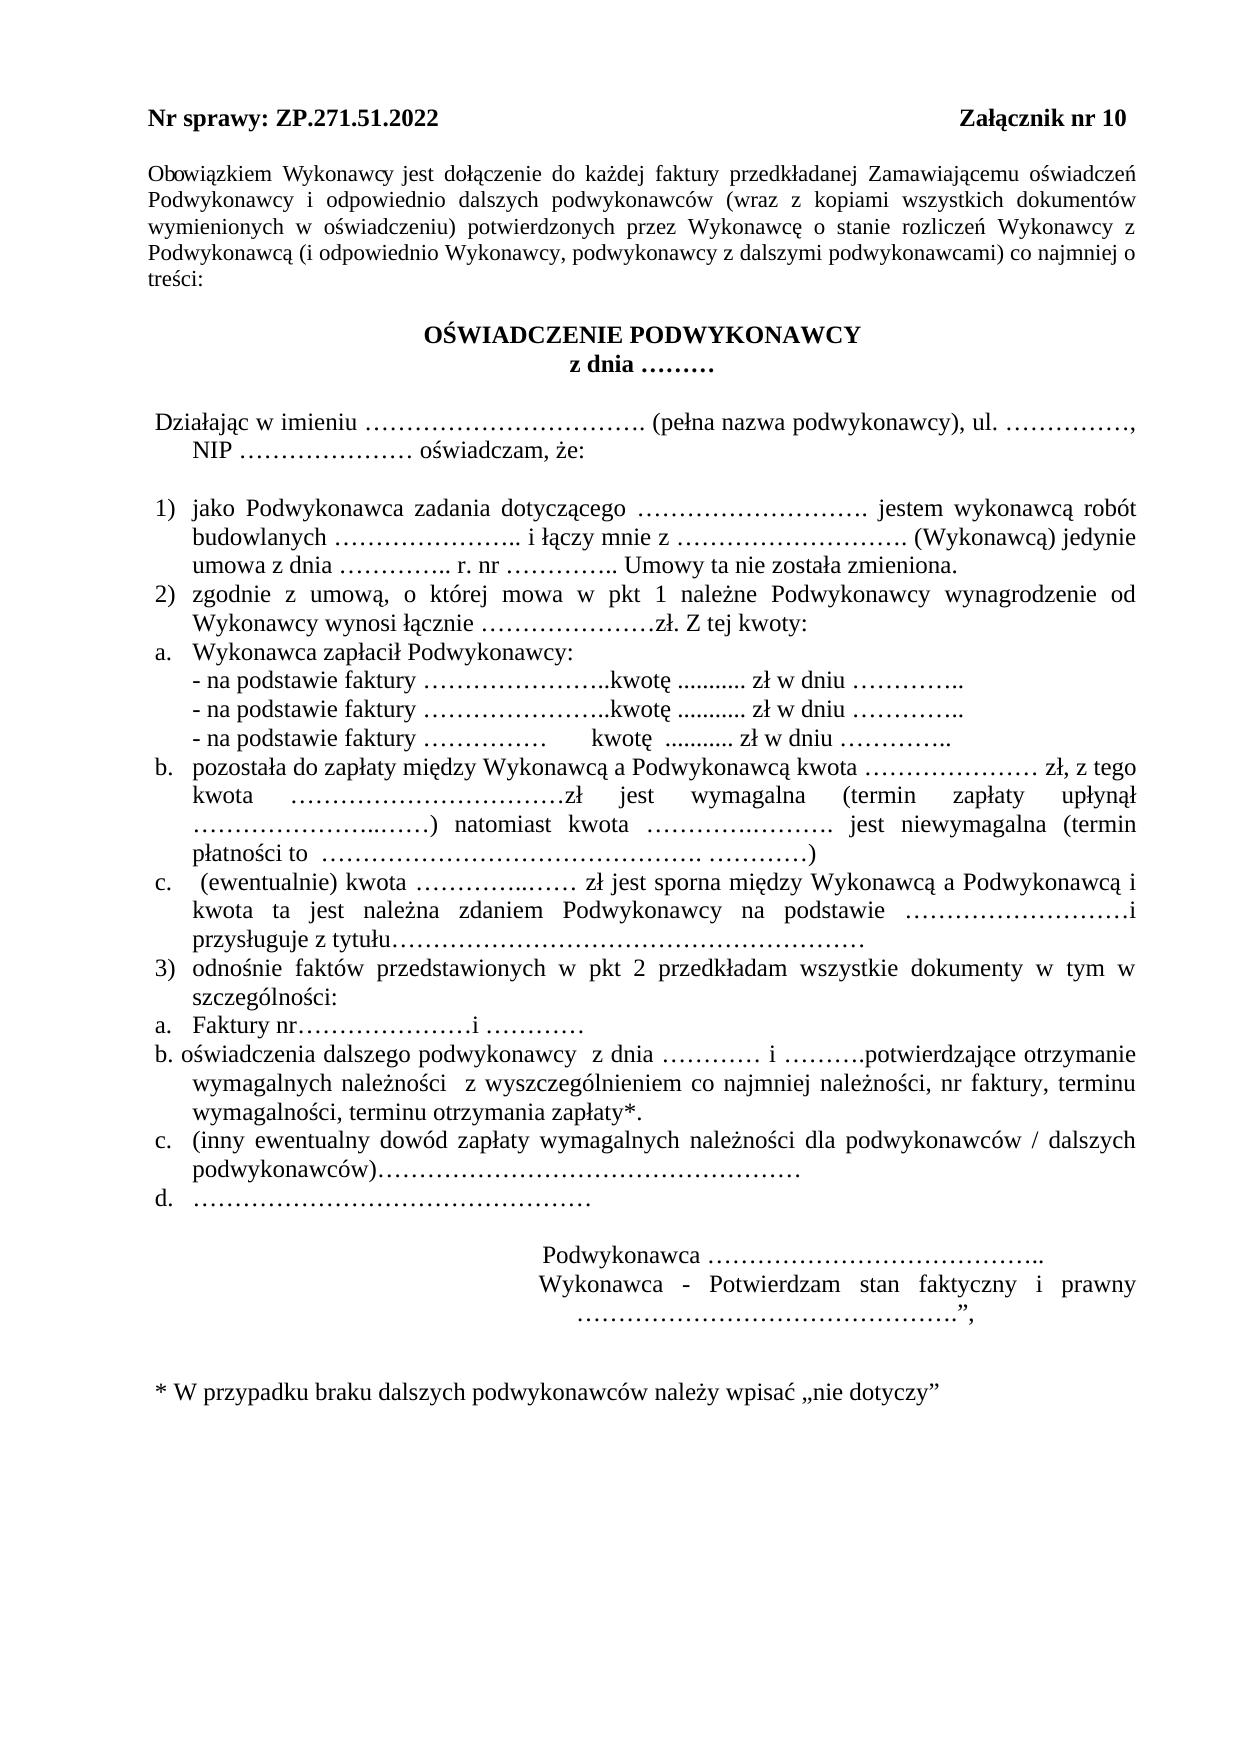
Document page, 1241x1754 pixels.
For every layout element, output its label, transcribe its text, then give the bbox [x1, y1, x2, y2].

text Obowiązkiem Wykonawcy jest dołączenie do każdej faktury przedkładanej Zamawiającemu oświadczeń Podwykonawcy i odpowiednio dalszych podwykonawców (wraz z kopiami wszystkich dokumentów wymienionych w oświadczeniu) potwierdzonych przez Wykonawcę o stanie rozliczeń Wykonawcy z Podwykonawcą (i odpowiednio Wykonawcy, podwykonawcy z dalszymi podwykonawcami) co najmniej o treści: [148, 160, 1137, 292]
text a. Wykonawca zapłacił Podwykonawcy: [154, 637, 1137, 666]
text z dnia ……… [148, 349, 1137, 378]
text c. (ewentualnie) kwota …………..…… zł jest sporna między Wykonawcą a Podwykonawcą i kwota ta jest należna zdaniem Podwykonawcy na podstawie ………………………i przysługuje z tytułu………………………………………………… [154, 867, 1137, 953]
text - na podstawie faktury …………… kwotę ........... zł w dniu ………….. [192, 723, 1137, 752]
text - na podstawie faktury …………………..kwotę ........... zł w dniu ………….. [192, 666, 1137, 694]
text 1) jako Podwykonawca zadania dotyczącego ………………………. jestem wykonawcą robót budowlanych ………………….. i łączy mnie z ………………………. (Wykonawcą) jedynie umowa z dnia ………….. r. nr ………….. Umowy ta nie została zmieniona. [154, 493, 1137, 579]
text Działając w imieniu ……………………………. (pełna nazwa podwykonawcy), ul. ……………, NIP ………………… oświadczam, że: [154, 407, 1137, 464]
text - na podstawie faktury …………………..kwotę ........... zł w dniu ………….. [192, 694, 1137, 723]
text Wykonawca - Potwierdzam stan faktyczny i prawny ……………………………………….”, [538, 1269, 1137, 1327]
text 3) odnośnie faktów przedstawionych w pkt 2 przedkładam wszystkie dokumenty w tym w szczególności: [154, 953, 1137, 1011]
text * W przypadku braku dalszych podwykonawców należy wpisać „nie dotyczy” [154, 1377, 1137, 1406]
text b. oświadczenia dalszego podwykonawcy z dnia ………… i ……….potwierdzające otrzymanie wymagalnych należności z wyszczególnieniem co najmniej należności, nr faktury, terminu wymagalności, terminu otrzymania zapłaty*. [154, 1039, 1137, 1126]
text OŚWIADCZENIE PODWYKONAWCY [148, 321, 1137, 349]
text Podwykonawca ………………………………….. [154, 1241, 1137, 1269]
text c. (inny ewentualny dowód zapłaty wymagalnych należności dla podwykonawców / dalszych podwykonawców)…………………………………………… [154, 1126, 1137, 1183]
text 2) zgodnie z umową, o której mowa w pkt 1 należne Podwykonawcy wynagrodzenie od Wykonawcy wynosi łącznie …………………zł. Z tej kwoty: [154, 579, 1137, 637]
text d. ………………………………………… [154, 1183, 1137, 1212]
text a. Faktury nr…………………i ………… [154, 1011, 1137, 1039]
text Nr sprawy: ZP.271.51.2022 Załącznik nr 10 [148, 103, 1137, 131]
text b. pozostała do zapłaty między Wykonawcą a Podwykonawcą kwota ………………… zł, z tego kwota ……………………………zł jest wymagalna (termin zapłaty upłynął …………………..……) natomiast kwota ………….………. jest niewymagalna (termin płatności to ………………………………………. …………) [154, 752, 1137, 867]
